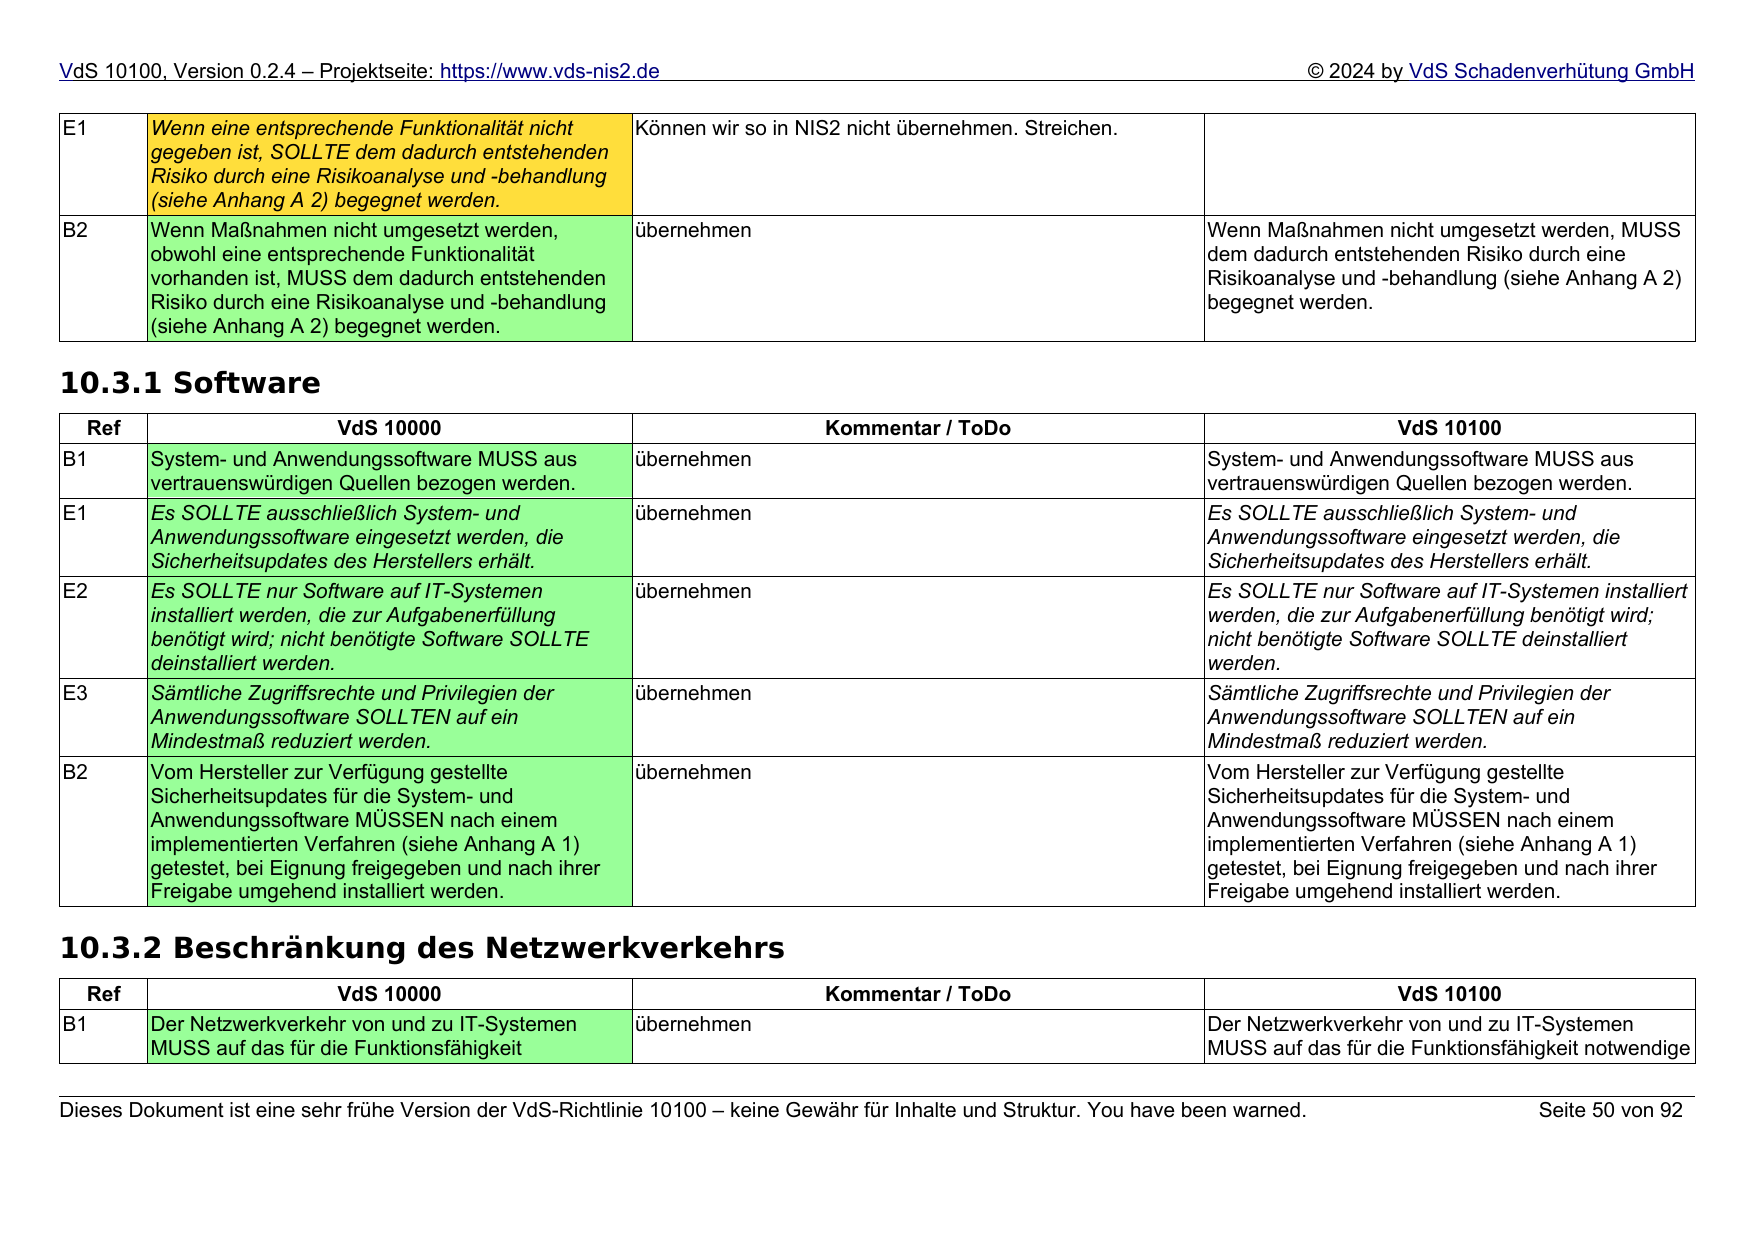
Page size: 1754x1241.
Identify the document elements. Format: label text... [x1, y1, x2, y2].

table_cell übernehmen [633, 757, 1204, 906]
table_cell B1 [60, 444, 147, 497]
subtitle 10.3.2 Beschränkung des Netzwerkverkehrs [59, 932, 1695, 966]
table_cell E1 [60, 114, 147, 215]
table_cell Es SOLLTE ausschließlich System- und Anwendungssoftware eingesetzt werden, die Sicherheitsupdates des Herstellers erhält. [148, 499, 632, 576]
table_header VdS 10100 [1205, 979, 1695, 1008]
table_cell Sämtliche Zugriffsrechte und Privilegien der Anwendungssoftware SOLLTEN auf ein Mindestmaß reduziert werden. [148, 679, 632, 756]
table_cell System- und Anwendungssoftware MUSS aus vertrauenswürdigen Quellen bezogen werden. [148, 444, 632, 497]
table_cell übernehmen [633, 679, 1204, 756]
table_cell Wenn eine entsprechende Funktionalität nicht gegeben ist, SOLLTE dem dadurch entstehenden Risiko durch eine Risikoanalyse und -behandlung (siehe Anhang A 2) begegnet werden. [148, 114, 632, 215]
table_cell Es SOLLTE ausschließlich System- und Anwendungssoftware eingesetzt werden, die Sicherheitsupdates des Herstellers erhält. [1205, 499, 1695, 576]
table_cell System- und Anwendungssoftware MUSS aus vertrauenswürdigen Quellen bezogen werden. [1205, 444, 1695, 497]
table_header Kommentar / ToDo [633, 414, 1204, 443]
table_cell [1205, 1010, 1695, 1063]
table_cell Wenn Maßnahmen nicht umgesetzt werden, MUSS dem dadurch entstehenden Risiko durch eine Risikoanalyse und -behandlung (siehe Anhang A 2) begegnet werden. [1205, 216, 1695, 341]
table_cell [148, 1010, 632, 1063]
table_cell [1205, 114, 1695, 215]
table_header Ref [60, 414, 147, 443]
table_cell Können wir so in NIS2 nicht übernehmen. Streichen. [633, 114, 1204, 215]
table_cell E1 [60, 499, 147, 576]
table_header VdS 10100 [1205, 414, 1695, 443]
table_cell E2 [60, 577, 147, 678]
table_header Ref [60, 979, 147, 1008]
table_cell übernehmen [633, 577, 1204, 678]
table_cell Sämtliche Zugriffsrechte und Privilegien der Anwendungssoftware SOLLTEN auf ein Mindestmaß reduziert werden. [1205, 679, 1695, 756]
table_cell übernehmen [633, 444, 1204, 497]
table_cell übernehmen [633, 1010, 1204, 1063]
table_cell B2 [60, 757, 147, 906]
table_cell E3 [60, 679, 147, 756]
table_header Kommentar / ToDo [633, 979, 1204, 1008]
table_cell Es SOLLTE nur Software auf IT-Systemen installiert werden, die zur Aufgabenerfüllung benötigt wird; nicht benötigte Software SOLLTE deinstalliert werden. [148, 577, 632, 678]
table_cell Es SOLLTE nur Software auf IT-Systemen installiert werden, die zur Aufgabenerfüllung benötigt wird; nicht benötigte Software SOLLTE deinstalliert werden. [1205, 577, 1695, 678]
table_cell Vom Hersteller zur Verfügung gestellte Sicherheitsupdates für die System- und Anwendungssoftware MÜSSEN nach einem implementierten Verfahren (siehe Anhang A 1) getestet, bei Eignung freigegeben und nach ihrer Freigabe umgehend installiert werden. [148, 757, 632, 906]
table_cell übernehmen [633, 499, 1204, 576]
subtitle 10.3.1 Software [59, 366, 1695, 400]
table_header VdS 10000 [148, 414, 632, 443]
table_cell B1 [60, 1010, 147, 1063]
table_cell Vom Hersteller zur Verfügung gestellte Sicherheitsupdates für die System- und Anwendungssoftware MÜSSEN nach einem implementierten Verfahren (siehe Anhang A 1) getestet, bei Eignung freigegeben und nach ihrer Freigabe umgehend installiert werden. [1205, 757, 1695, 906]
table_header VdS 10000 [148, 979, 632, 1008]
table_cell übernehmen [633, 216, 1204, 341]
table_cell B2 [60, 216, 147, 341]
table_cell Wenn Maßnahmen nicht umgesetzt werden, obwohl eine entsprechende Funktionalität vorhanden ist, MUSS dem dadurch entstehenden Risiko durch eine Risikoanalyse und -behandlung (siehe Anhang A 2) begegnet werden. [148, 216, 632, 341]
